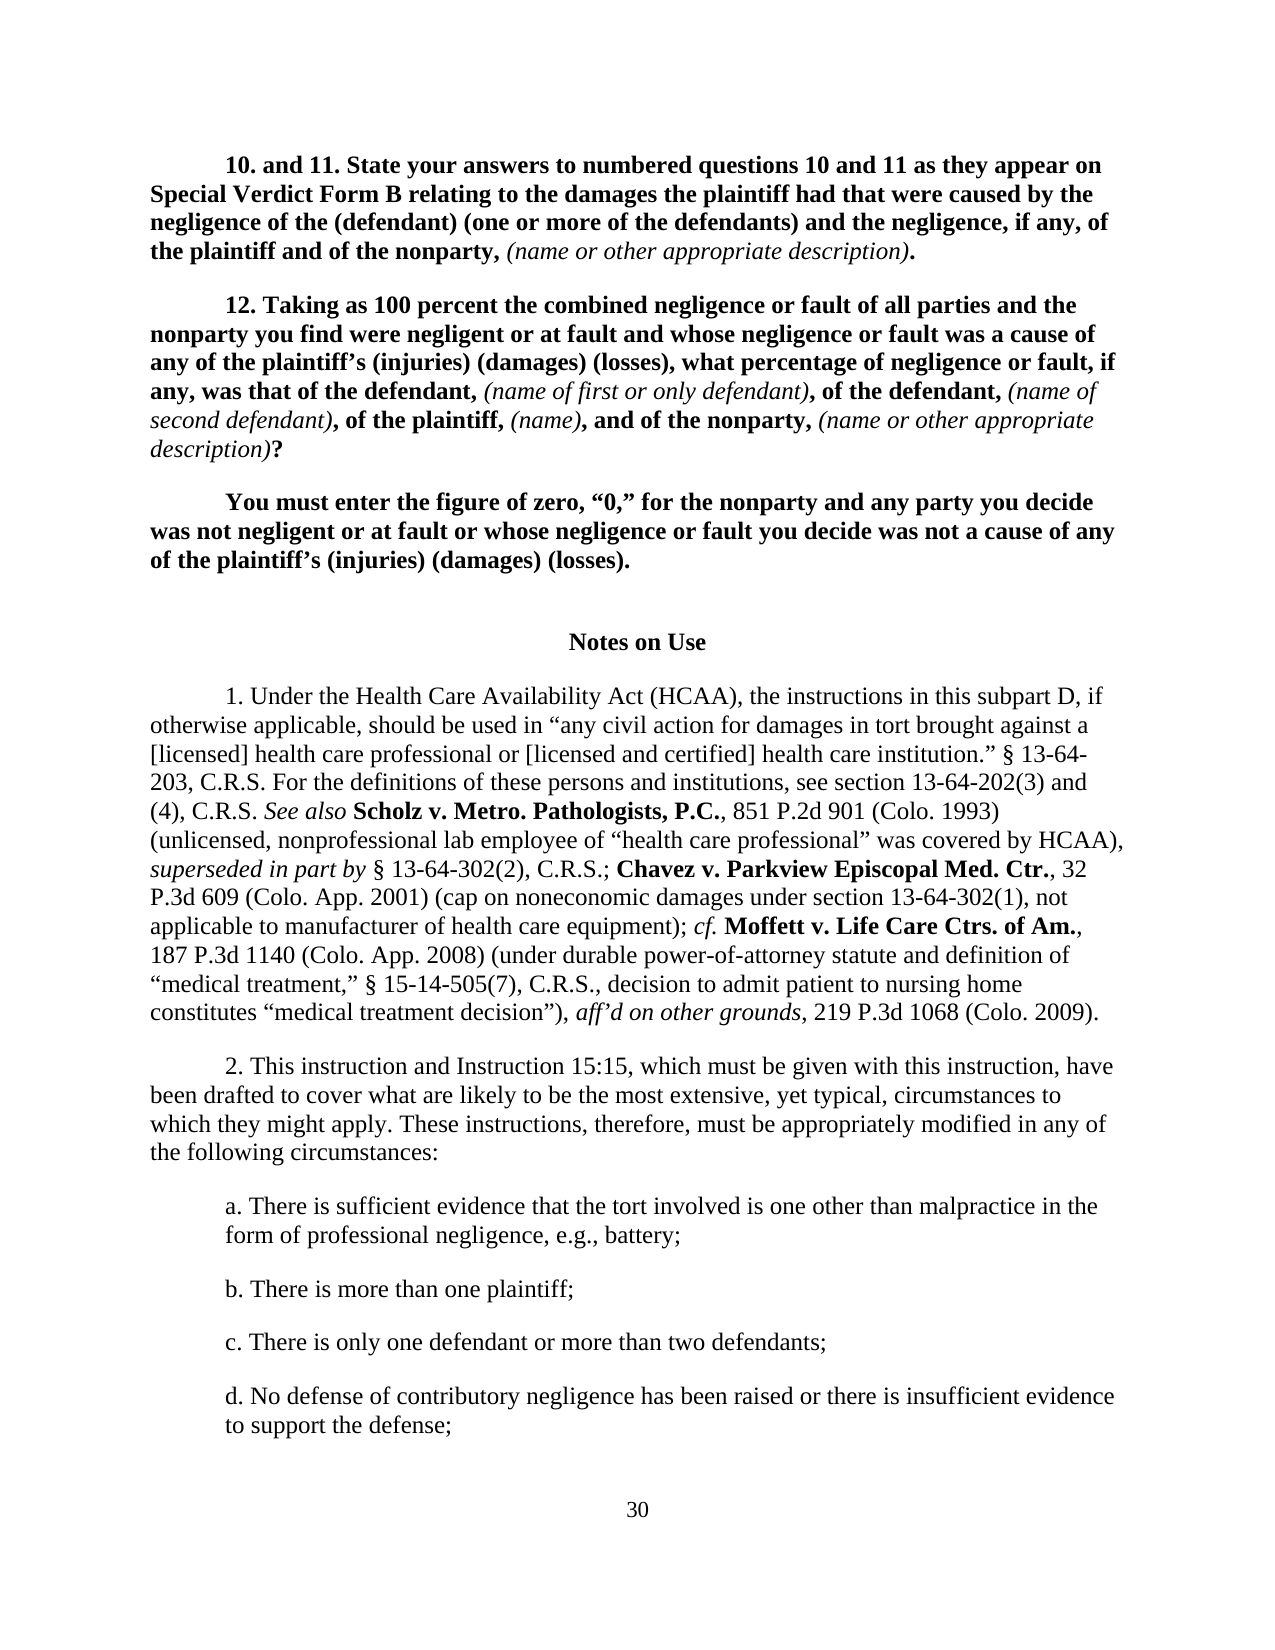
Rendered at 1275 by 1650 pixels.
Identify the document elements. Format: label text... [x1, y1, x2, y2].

text 1. Under the Health Care Availability Act (HCAA), the instructions in this subpart D, if otherwise applicable, should be used in “any civil action for damages in tort brought against a [licensed] health care professional or [licensed and certified] health care institution.” § 13-64-203, C.R.S. For the definitions of these persons and institutions, see section 13-64-202(3) and (4), C.R.S. See also Scholz v. Metro. Pathologists, P.C., 851 P.2d 901 (Colo. 1993) (unlicensed, nonprofessional lab employee of “health care professional” was covered by HCAA), superseded in part by § 13-64-302(2), C.R.S.; Chavez v. Parkview Episcopal Med. Ctr., 32 P.3d 609 (Colo. App. 2001) (cap on noneconomic damages under section 13-64-302(1), not applicable to manufacturer of health care equipment); cf. Moffett v. Life Care Ctrs. of Am., 187 P.3d 1140 (Colo. App. 2008) (under durable power-of-attorney statute and definition of “medical treatment,” § 15-14-505(7), C.R.S., decision to admit patient to nursing home constitutes “medical treatment decision”), aff’d on other grounds, 219 P.3d 1068 (Colo. 2009). [150, 681, 1125, 1026]
text 10. and 11. State your answers to numbered questions 10 and 11 as they appear on Special Verdict Form B relating to the damages the plaintiff had that were caused by the negligence of the (defendant) (one or more of the defendants) and the negligence, if any, of the plaintiff and of the nonparty, (name or other appropriate description). [150, 150, 1125, 265]
text 12. Taking as 100 percent the combined negligence or fault of all parties and the nonparty you find were negligent or at fault and whose negligence or fault was a cause of any of the plaintiff’s (injuries) (damages) (losses), what percentage of negligence or fault, if any, was that of the defendant, (name of first or only defendant), of the defendant, (name of second defendant), of the plaintiff, (name), and of the nonparty, (name or other appropriate description)? [150, 290, 1125, 462]
text c. There is only one defendant or more than two defendants; [225, 1327, 1125, 1356]
text Notes on Use [150, 627, 1125, 656]
text 2. This instruction and Instruction 15:15, which must be given with this instruction, have been drafted to cover what are likely to be the most extensive, yet typical, circumstances to which they might apply. These instructions, therefore, must be appropriately modified in any of the following circumstances: [150, 1051, 1125, 1166]
text a. There is sufficient evidence that the tort involved is one other than malpractice in the form of professional negligence, e.g., battery; [225, 1191, 1125, 1249]
text b. There is more than one plaintiff; [225, 1274, 1125, 1302]
text d. No defense of contributory negligence has been raised or there is insufficient evidence to support the defense; [225, 1381, 1125, 1439]
text You must enter the figure of zero, “0,” for the nonparty and any party you decide was not negligent or at fault or whose negligence or fault you decide was not a cause of any of the plaintiff’s (injuries) (damages) (losses). [150, 487, 1125, 574]
